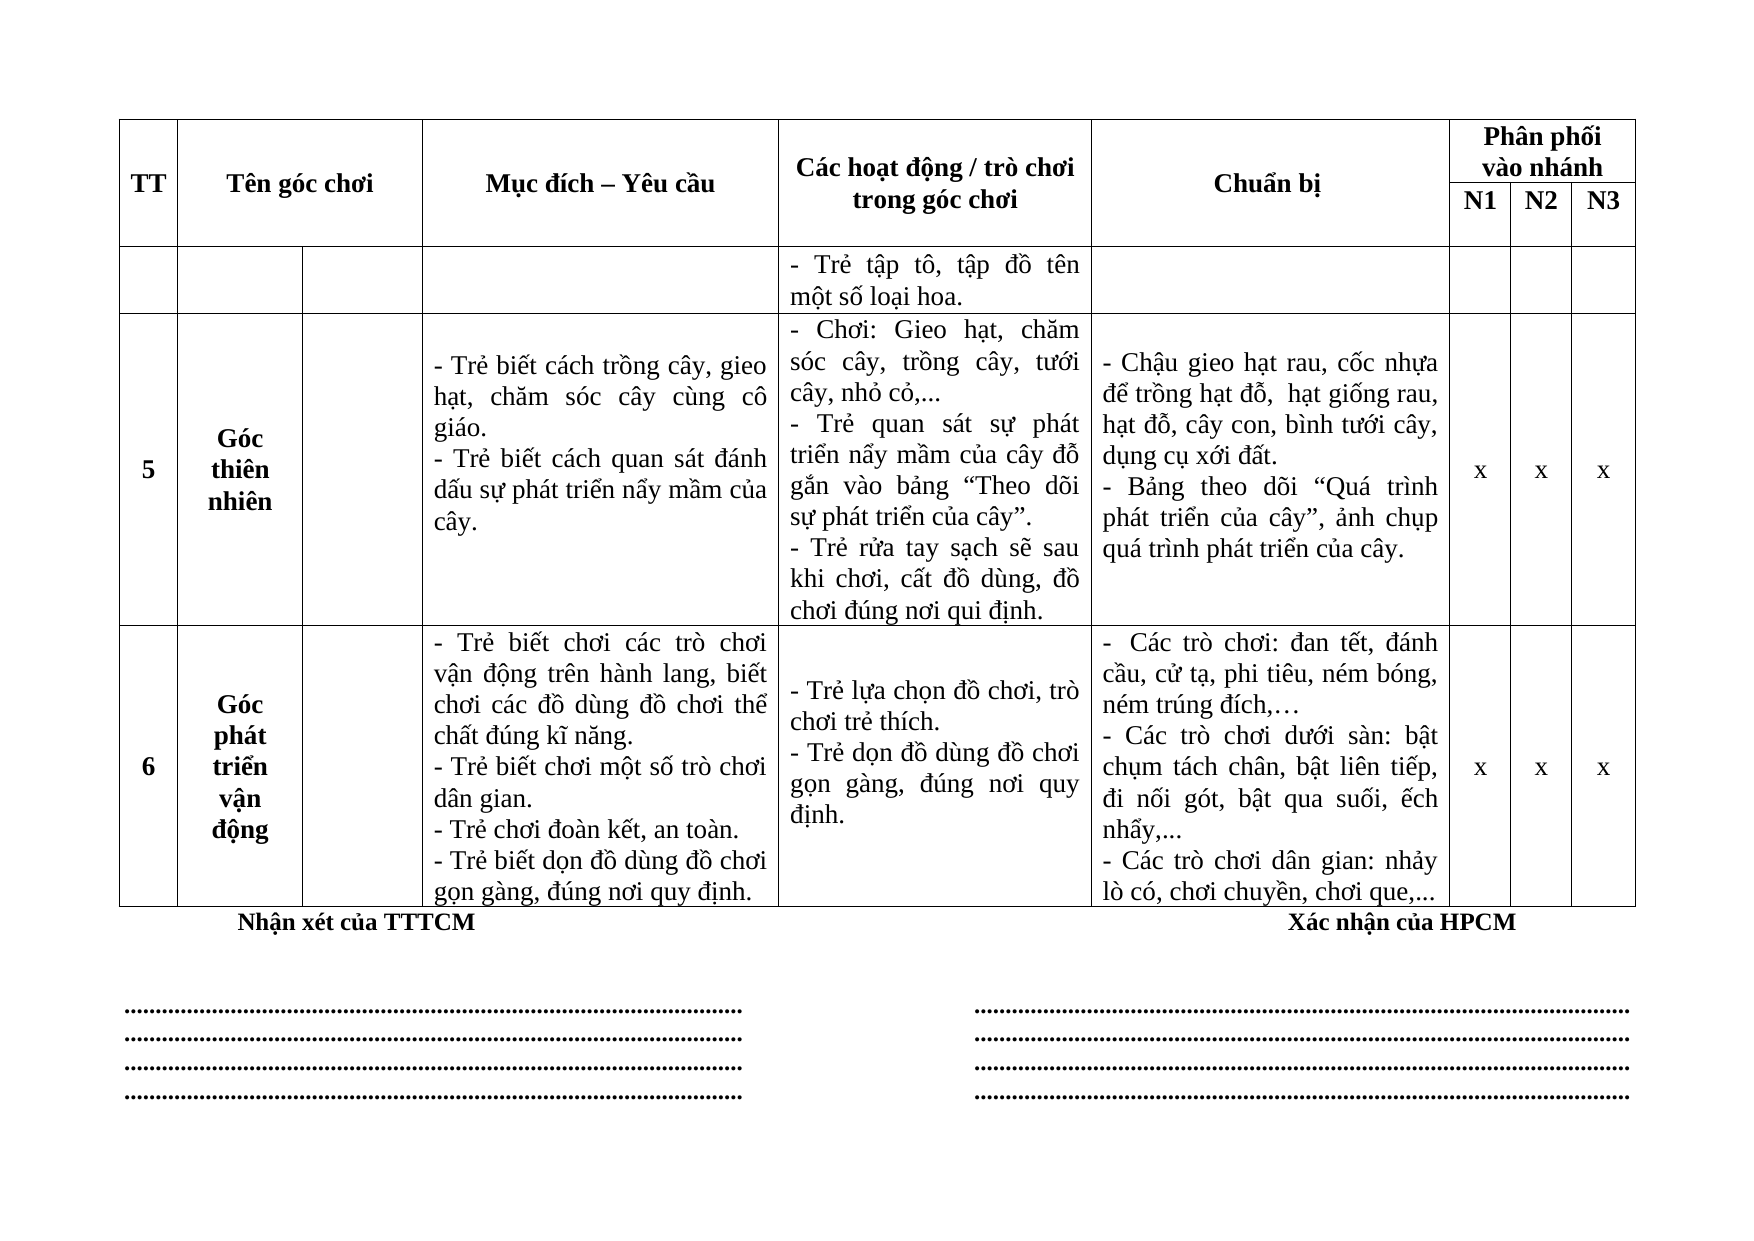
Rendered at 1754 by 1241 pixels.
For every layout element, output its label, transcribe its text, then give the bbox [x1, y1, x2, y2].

table_cell Góc thiên nhiên [178, 314, 302, 625]
table_cell N3 [1572, 183, 1635, 246]
table_cell [303, 626, 422, 906]
table_cell Góc phát triển vận động [178, 626, 302, 906]
table_header Tên góc chơi [178, 120, 422, 246]
table_cell 5 [120, 314, 177, 625]
table_cell N1 [1450, 183, 1510, 246]
table_cell x [1511, 626, 1571, 906]
table_header Mục đích – Yêu cầu [423, 120, 778, 246]
table_cell x [1572, 314, 1635, 625]
table_cell 6 [120, 626, 177, 906]
table_cell - Trẻ lựa chọn đồ chơi, trò chơi trẻ thích. - Trẻ dọn đồ dùng đồ chơi gọn gàng, đúng nơi quy định. [779, 626, 1091, 906]
table_cell - Chơi: Gieo hạt, chăm sóc cây, trồng cây, tưới cây, nhỏ cỏ,... - Trẻ quan sát sự phát triển nẩy mầm của cây đỗ gắn vào bảng “Theo dõi sự phát triển của cây”. - Trẻ rửa tay sạch sẽ sau khi chơi, cất đồ dùng, đồ chơi đúng nơi qui định. [779, 314, 1091, 625]
table_cell x [1572, 626, 1635, 906]
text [118, 1076, 1635, 1105]
table_cell - Trẻ biết chơi các trò chơi vận động trên hành lang, biết chơi các đồ dùng đồ chơi thể chất đúng kĩ năng. - Trẻ biết chơi một số trò chơi dân gian. - Trẻ chơi đoàn kết, an toàn. - Trẻ biết dọn đồ dùng đồ chơi gọn gàng, đúng nơi quy định. [423, 626, 778, 906]
table_header Các hoạt động / trò chơi trong góc chơi [779, 120, 1091, 246]
table_cell N2 [1511, 183, 1571, 246]
table_header Phân phối vào nhánh [1450, 120, 1635, 182]
text Nhận xét của TTTCM Xác nhận của HPCM [118, 907, 1635, 936]
table_cell x [1450, 314, 1510, 625]
table_header Chuẩn bị [1092, 120, 1449, 246]
table_cell [1450, 247, 1510, 312]
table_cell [779, 247, 1091, 312]
table_cell x [1511, 314, 1571, 625]
table_cell - Các trò chơi: đan tết, đánh cầu, cử tạ, phi tiêu, ném bóng, ném trúng đích,… - Các trò chơi dưới sàn: bật chụm tách chân, bật liên tiếp, đi nối gót, bật qua suối, ếch nhẩy,... - Các trò chơi dân gian: nhảy lò có, chơi chuyền, chơi que,... [1092, 626, 1449, 906]
table_header TT [120, 120, 177, 246]
table_cell x [1511, 247, 1571, 312]
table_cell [1092, 247, 1449, 312]
table_cell - Chậu gieo hạt rau, cốc nhựa để trồng hạt đỗ, hạt giống rau, hạt đỗ, cây con, bình tưới cây, dụng cụ xới đất. - Bảng theo dõi “Quá trình phát triển của cây”, ảnh chụp quá trình phát triển của cây. [1092, 314, 1449, 625]
table_cell x [1450, 626, 1510, 906]
table_cell - Trẻ biết cách trồng cây, gieo hạt, chăm sóc cây cùng cô giáo. - Trẻ biết cách quan sát đánh dấu sự phát triển nẩy mầm của cây. [423, 314, 778, 625]
table_cell [303, 314, 422, 625]
table_cell [1572, 247, 1635, 312]
